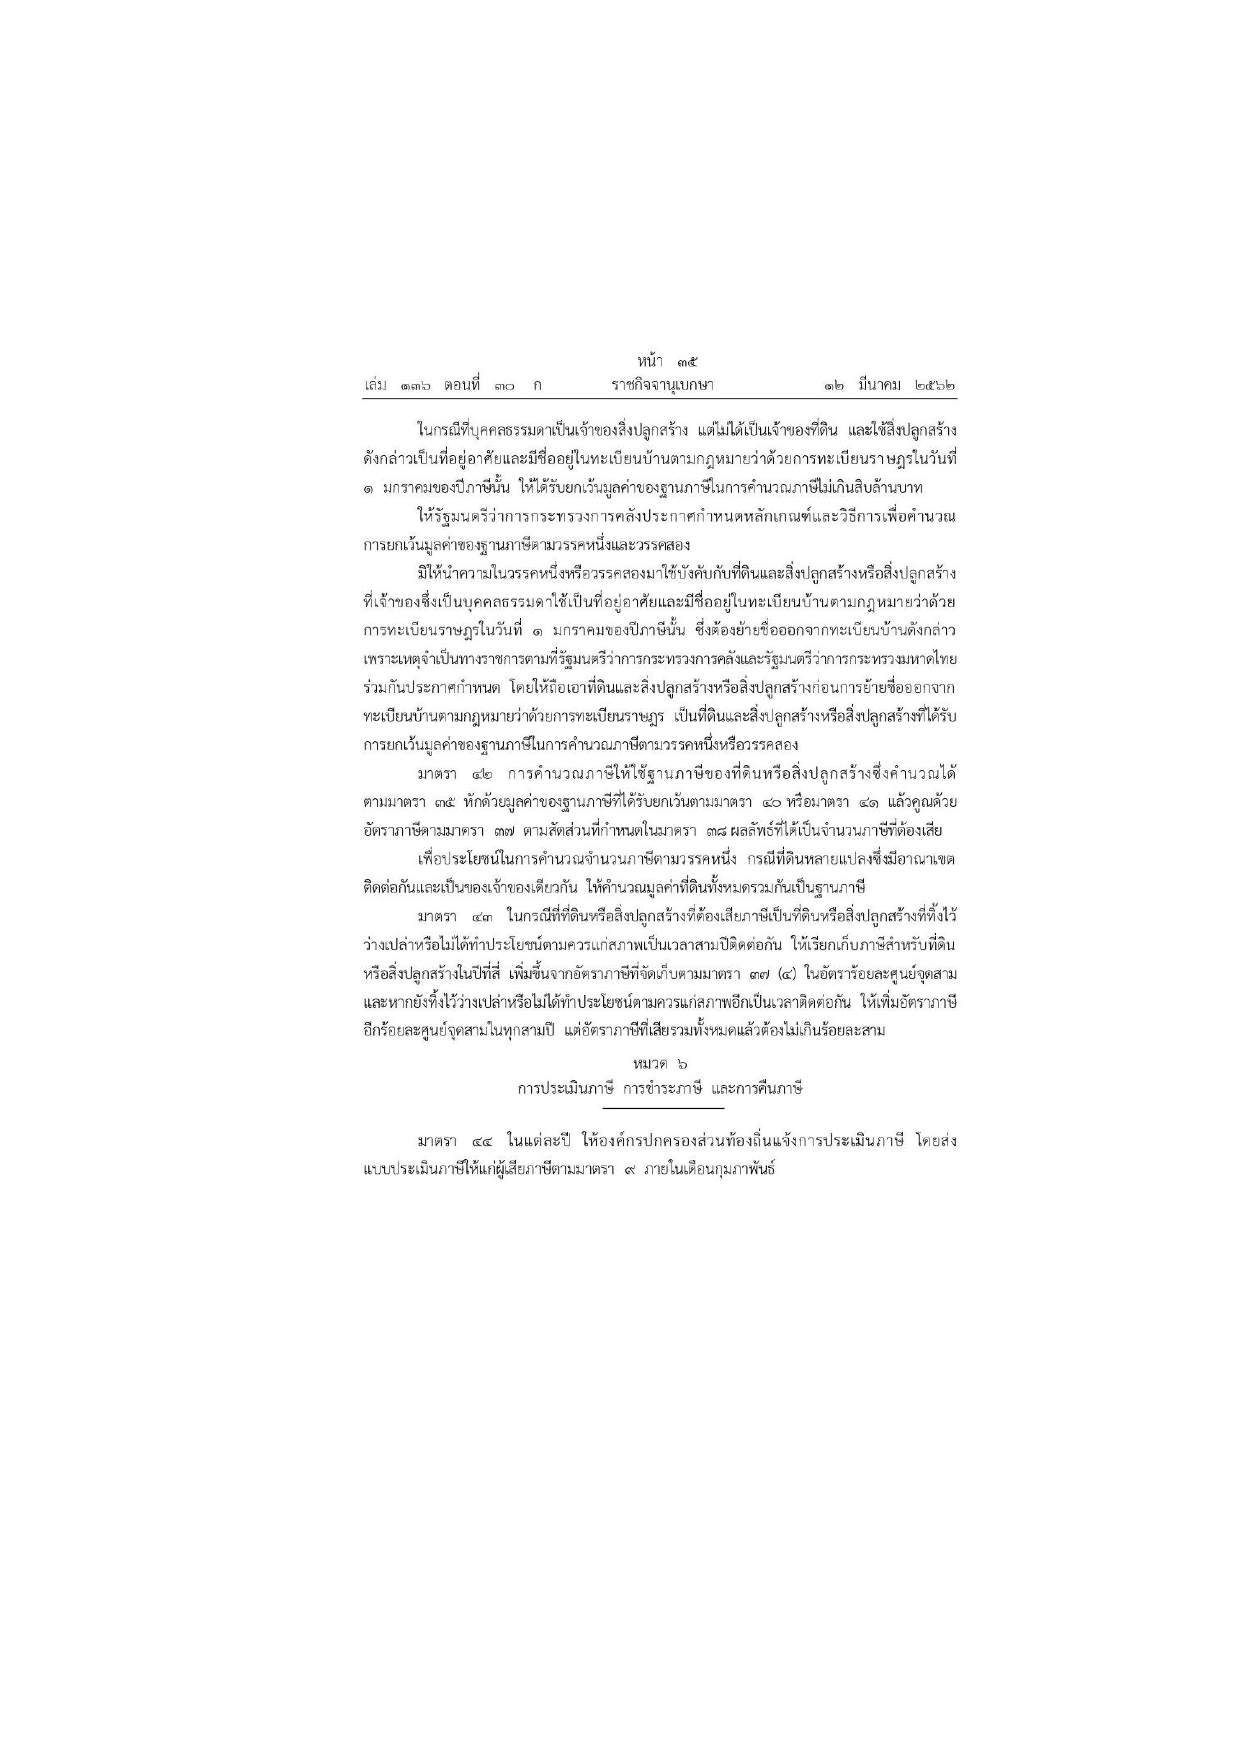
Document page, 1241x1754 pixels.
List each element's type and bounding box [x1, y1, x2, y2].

picture [150, 150, 1169, 1590]
